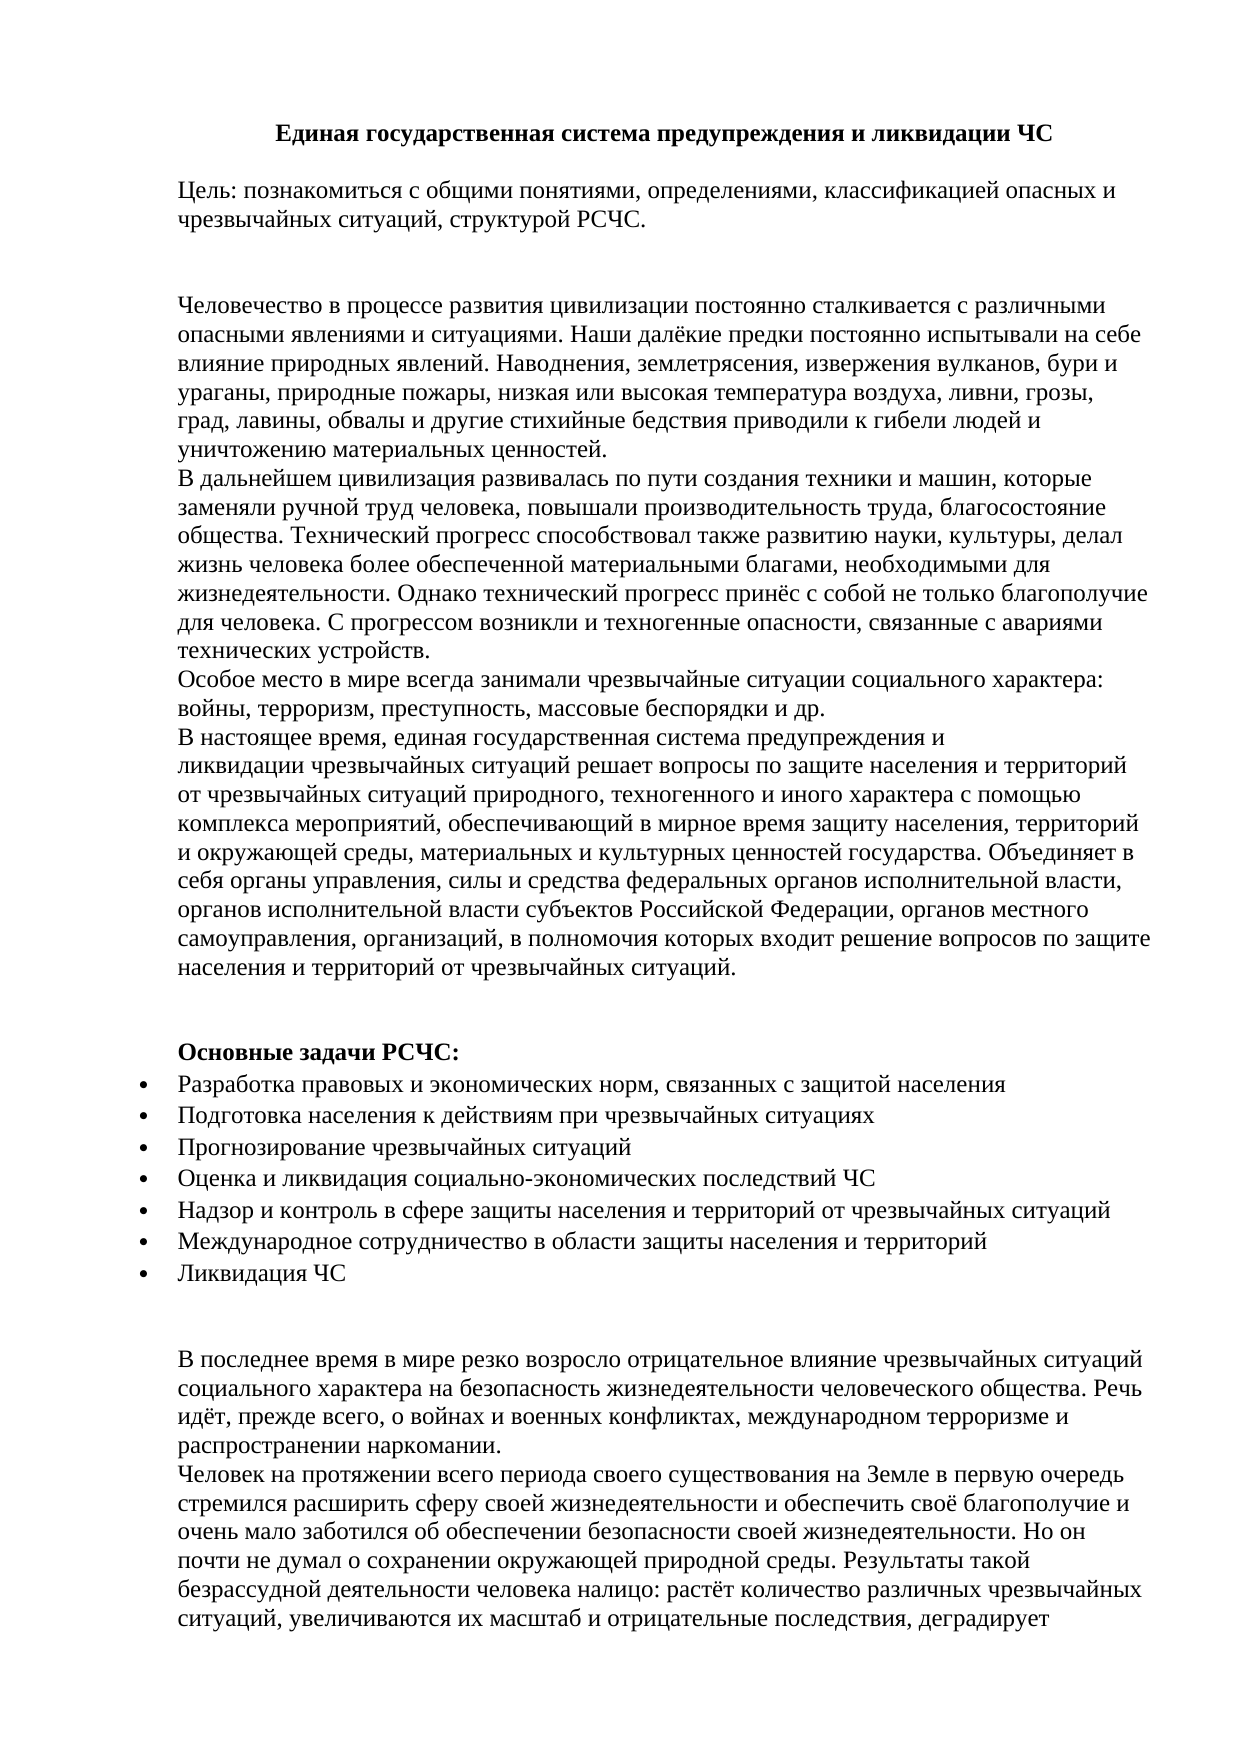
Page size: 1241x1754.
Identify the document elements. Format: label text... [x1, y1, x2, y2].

list Подготовка населения к действиям при чрезвычайных ситуациях [140, 1098, 1152, 1129]
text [177, 1459, 1152, 1631]
list Оценка и ликвидация социально-экономических последствий ЧС [140, 1161, 1152, 1192]
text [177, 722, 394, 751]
text Единая государственная система предупреждения и ликвидации ЧС [177, 118, 1152, 147]
text Цель: познакомиться с общими понятиями, определениями, классификацией опасных и чрезвычайных ситуаций, структурой РСЧС. [177, 176, 1152, 233]
text В последнее время в мире резко возросло отрицательное влияние чрезвычайных ситуаций социального характера на безопасность жизнедеятельности человеческого общества. Речь идёт, прежде всего, о войнах и военных конфликтах, международном терроризме и распространении наркомании. [177, 1344, 1152, 1459]
text Основные задачи РСЧС: [177, 1037, 1152, 1066]
list Ликвидация ЧС [140, 1255, 1152, 1286]
text В дальнейшем цивилизация развивалась по пути создания техники и машин, которые заменяли ручной труд человека, повышали производительность труда, благосостояние общества. Технический прогресс способствовал также развитию науки, культуры, делал жизнь человека более обеспеченной материальными благами, необходимыми для жизнедеятельности. Однако технический прогресс принёс с собой не только благополучие для человека. С прогрессом возникли и техногенные опасности, связанные с авариями технических устройств. [177, 463, 1152, 664]
text В настоящее время, единая государственная система предупреждения и ликвидации чрезвычайных ситуаций решает вопросы по защите населения и территорий от чрезвычайных ситуаций природного, техногенного и иного характера с помощью комплекса мероприятий, обеспечивающий в мирное время защиту населения, территорий и окружающей среды, материальных и культурных ценностей государства. Объединяет в себя органы управления, силы и средства федеральных органов исполнительной власти, органов исполнительной власти субъектов Российской Федерации, органов местного самоуправления, организаций, в полномочия которых входит решение вопросов по защите населения и территорий от чрезвычайных ситуаций. [737, 722, 1152, 981]
list Прогнозирование чрезвычайных ситуаций [140, 1129, 1152, 1161]
list Надзор и контроль в сфере защиты населения и территорий от чрезвычайных ситуаций [140, 1192, 1152, 1223]
list Разработка правовых и экономических норм, связанных с защитой населения [140, 1066, 1152, 1098]
text Человечество в процессе развития цивилизации постоянно сталкивается с различными опасными явлениями и ситуациями. Наши далёкие предки постоянно испытывали на себе влияние природных явлений. Наводнения, землетрясения, извержения вулканов, бури и ураганы, природные пожары, низкая или высокая температура воздуха, ливни, грозы, град, лавины, обвалы и другие стихийные бедствия приводили к гибели людей и уничтожению материальных ценностей. [177, 291, 1152, 463]
text Особое место в мире всегда занимали чрезвычайные ситуации социального характера: войны, терроризм, преступность, массовые беспорядки и др. [177, 664, 1152, 722]
list Международное сотрудничество в области защиты населения и территорий [140, 1223, 1152, 1255]
